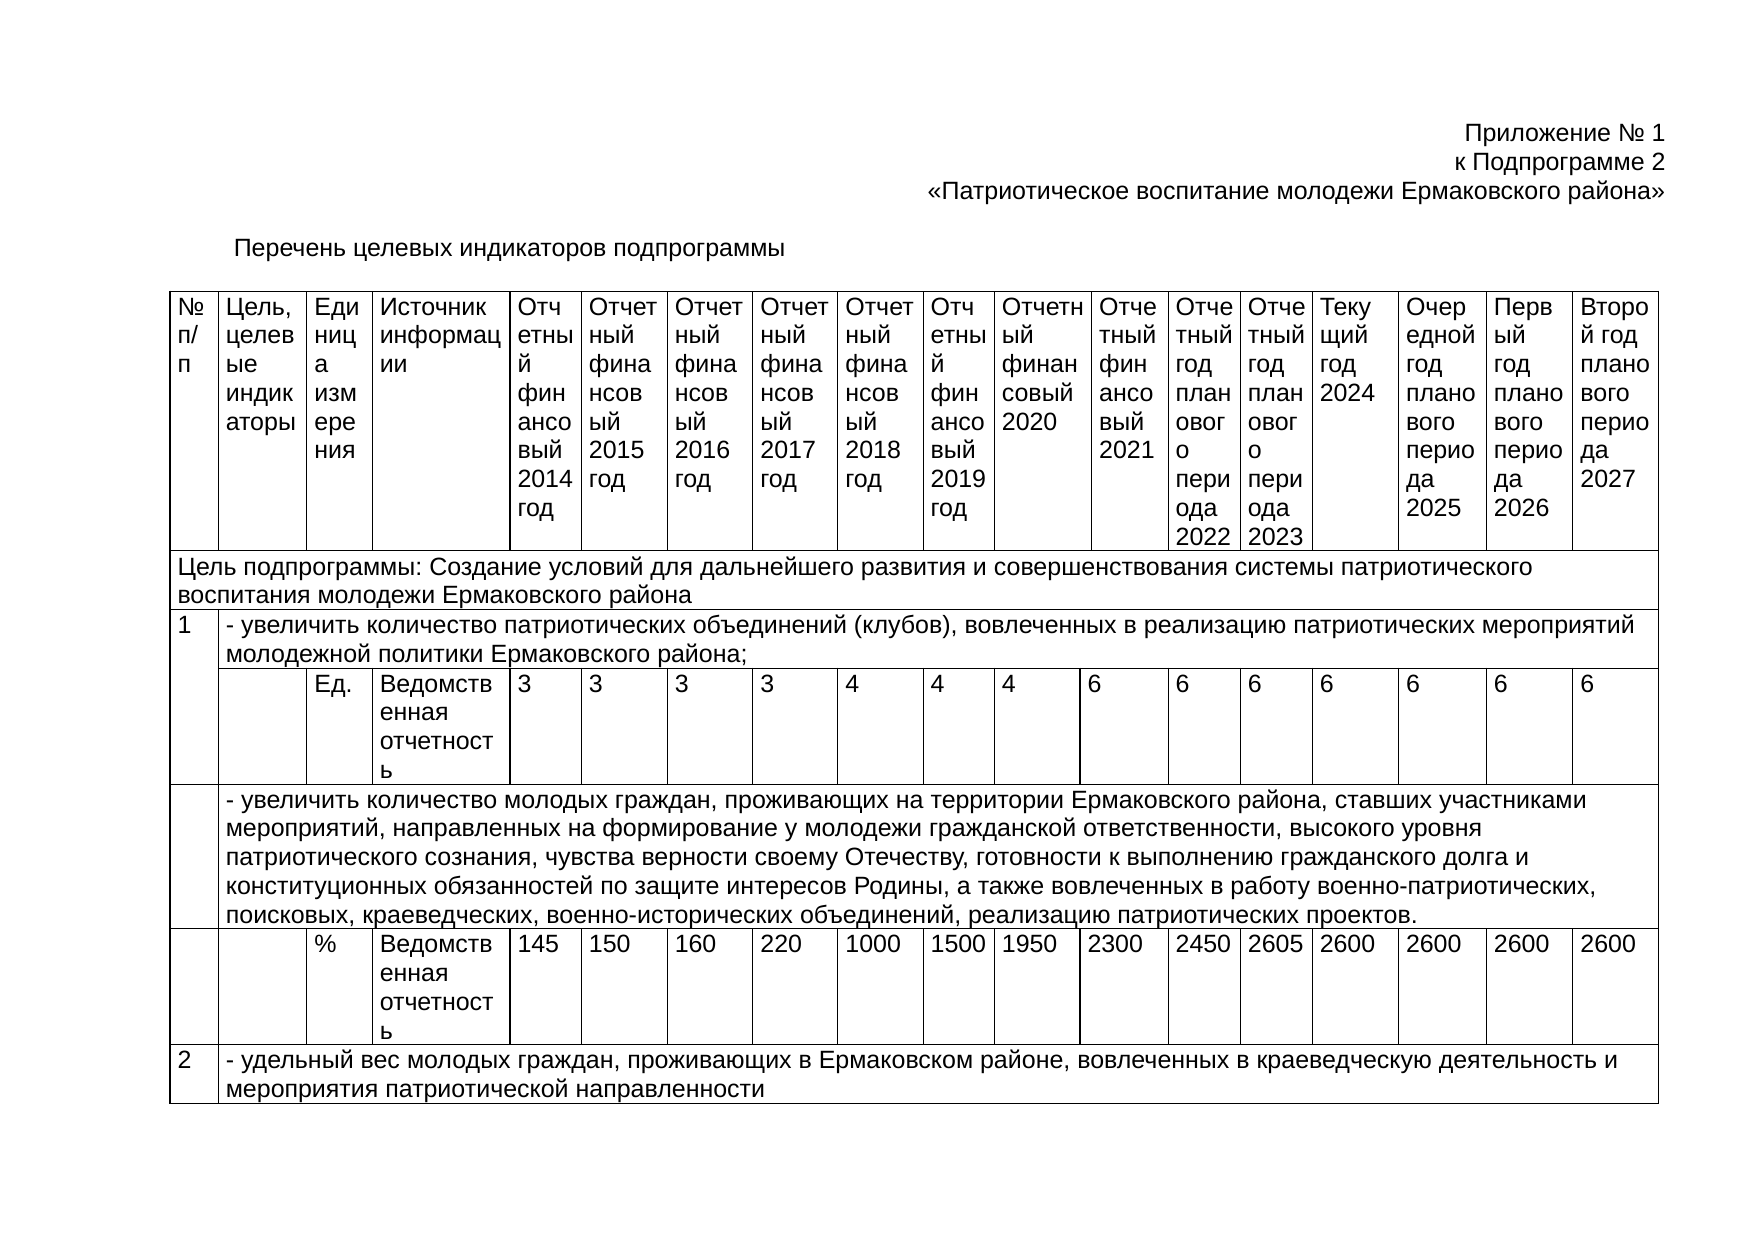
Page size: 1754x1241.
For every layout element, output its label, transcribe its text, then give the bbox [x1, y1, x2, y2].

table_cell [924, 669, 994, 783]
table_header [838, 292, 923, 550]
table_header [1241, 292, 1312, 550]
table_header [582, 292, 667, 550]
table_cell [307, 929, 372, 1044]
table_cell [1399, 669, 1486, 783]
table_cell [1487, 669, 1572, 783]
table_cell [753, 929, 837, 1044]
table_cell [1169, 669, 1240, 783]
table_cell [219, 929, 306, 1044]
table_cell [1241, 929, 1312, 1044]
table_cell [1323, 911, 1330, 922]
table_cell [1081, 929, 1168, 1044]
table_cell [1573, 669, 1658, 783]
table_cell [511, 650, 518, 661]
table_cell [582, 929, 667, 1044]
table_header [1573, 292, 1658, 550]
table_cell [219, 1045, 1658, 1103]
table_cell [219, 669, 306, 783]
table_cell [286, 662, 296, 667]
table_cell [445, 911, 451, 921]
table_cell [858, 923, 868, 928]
text Приложение № 1 [177, 118, 1665, 147]
text Перечень целевых индикаторов подпрограммы [177, 233, 1665, 262]
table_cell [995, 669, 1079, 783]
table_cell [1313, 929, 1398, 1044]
text к Подпрограмме 2 [177, 147, 1665, 176]
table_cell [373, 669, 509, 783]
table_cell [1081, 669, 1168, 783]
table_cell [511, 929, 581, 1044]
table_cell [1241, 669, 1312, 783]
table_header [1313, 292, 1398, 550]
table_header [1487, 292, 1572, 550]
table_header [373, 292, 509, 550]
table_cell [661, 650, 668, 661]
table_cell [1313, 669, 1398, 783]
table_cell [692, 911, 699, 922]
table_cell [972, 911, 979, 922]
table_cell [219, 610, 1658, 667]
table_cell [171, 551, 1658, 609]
text «Патриотическое воспитание молодежи Ермаковского района» [177, 176, 1665, 204]
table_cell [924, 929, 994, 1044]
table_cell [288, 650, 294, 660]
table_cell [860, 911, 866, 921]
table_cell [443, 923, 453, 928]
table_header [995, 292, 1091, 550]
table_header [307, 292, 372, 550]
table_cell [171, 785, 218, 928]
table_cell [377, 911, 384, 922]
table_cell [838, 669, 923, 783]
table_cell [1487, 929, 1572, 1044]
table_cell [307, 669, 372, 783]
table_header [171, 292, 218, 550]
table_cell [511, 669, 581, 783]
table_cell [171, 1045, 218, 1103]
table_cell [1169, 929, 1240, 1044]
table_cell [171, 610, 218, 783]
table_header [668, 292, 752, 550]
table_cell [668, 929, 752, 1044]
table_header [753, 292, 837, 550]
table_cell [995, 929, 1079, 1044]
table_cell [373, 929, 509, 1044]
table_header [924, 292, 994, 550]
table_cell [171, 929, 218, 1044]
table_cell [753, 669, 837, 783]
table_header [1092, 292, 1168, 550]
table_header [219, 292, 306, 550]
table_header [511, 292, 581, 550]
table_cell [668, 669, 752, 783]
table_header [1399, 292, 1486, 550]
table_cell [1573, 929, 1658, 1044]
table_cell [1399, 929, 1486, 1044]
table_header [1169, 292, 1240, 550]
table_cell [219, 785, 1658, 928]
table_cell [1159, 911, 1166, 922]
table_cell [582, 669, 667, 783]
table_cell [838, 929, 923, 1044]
